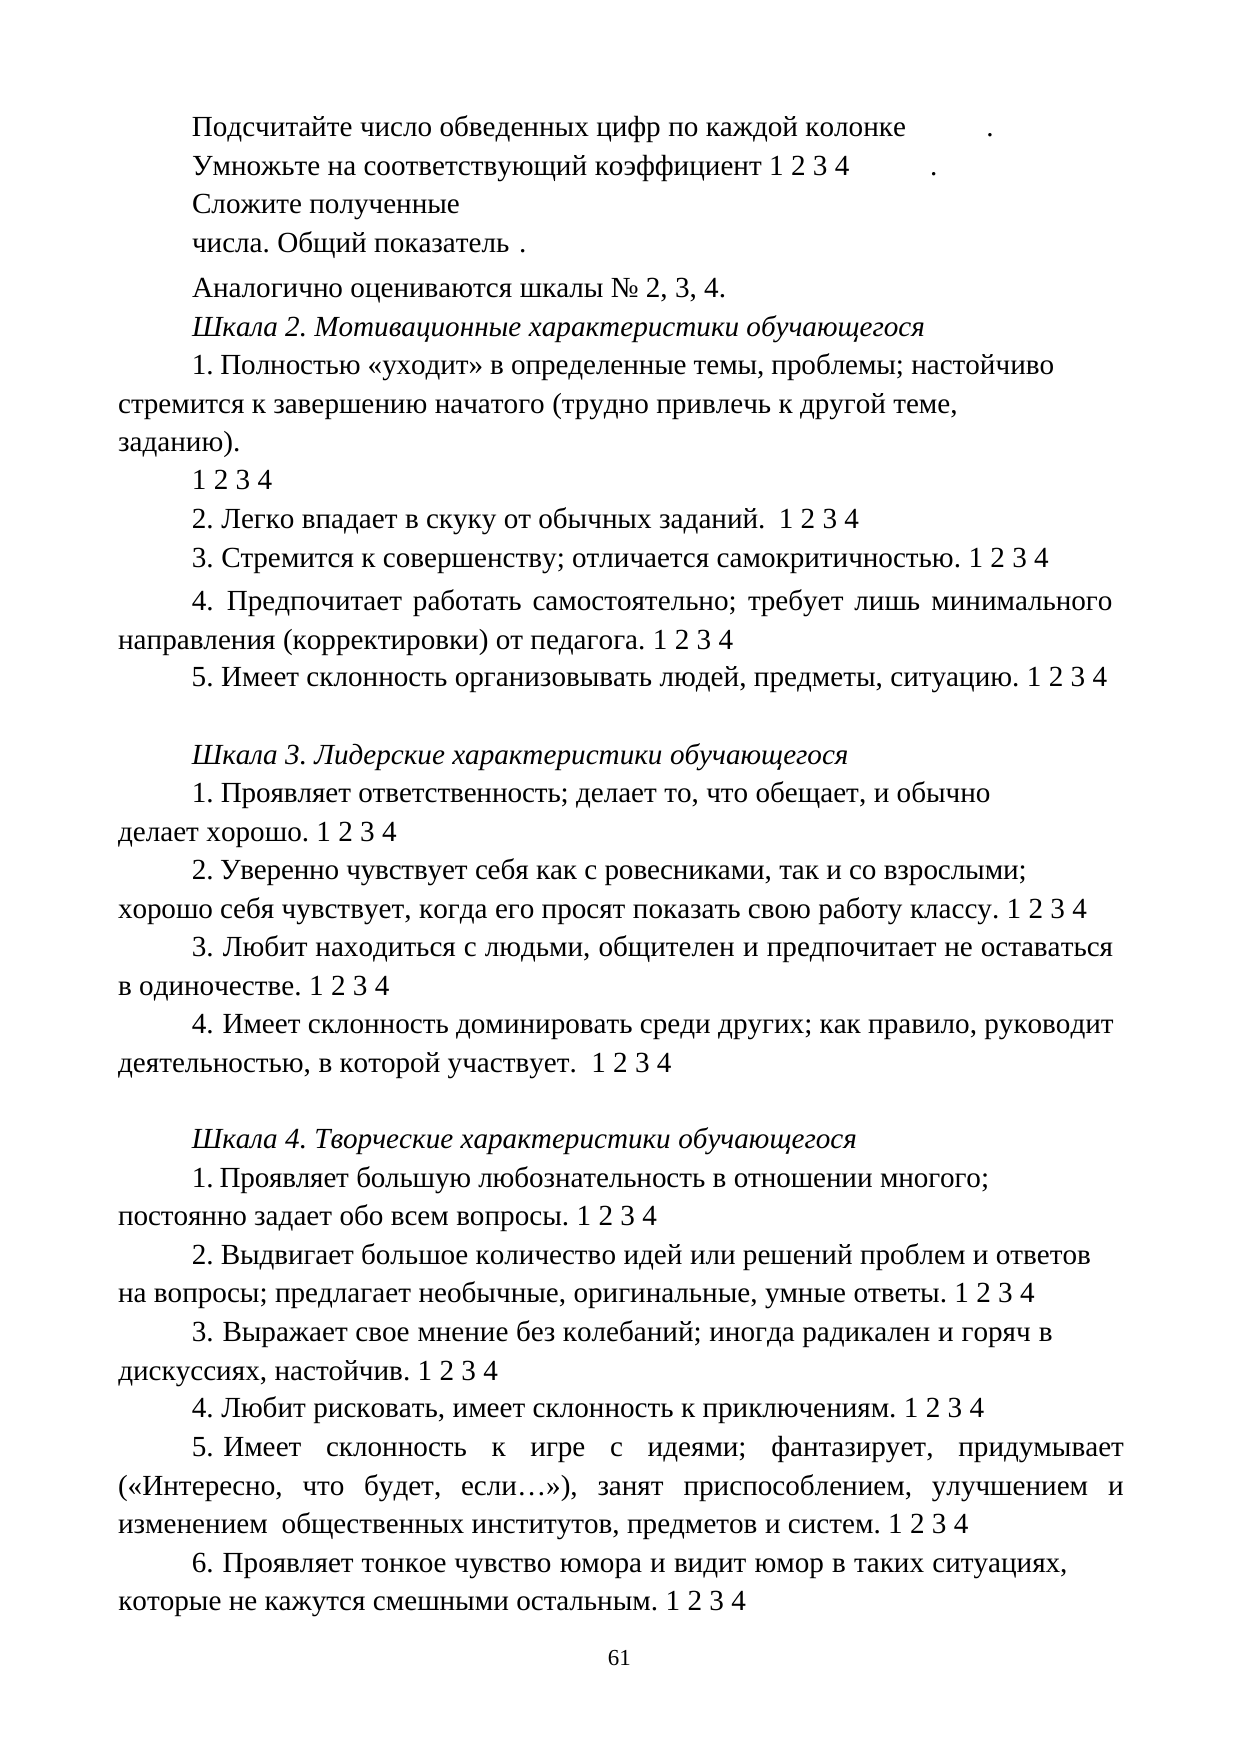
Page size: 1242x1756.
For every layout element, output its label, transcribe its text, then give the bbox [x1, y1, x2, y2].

text Умножьте на соответствующий коэффициент 1 2 3 4 . [192, 148, 1227, 182]
list Выражает свое мнение без колебаний; иногда радикален и горяч в дискуссиях, настойчив. 1 2 3 4 [118, 1314, 1056, 1386]
list Стремится к совершенству; отличается самокритичностью. 1 2 3 4 [192, 540, 1227, 573]
list Уверенно чувствует себя как с ровесниками, так и со взрослыми; хорошо себя чувствует, когда его просят показать свою работу классу. 1 2 3 4 [118, 852, 1117, 924]
text Подсчитайте число обведенных цифр по каждой колонке . [192, 109, 1227, 143]
list Имеет склонность к игре с идеями; фантазирует, придумывает («Интересно, что будет, если…»), занят приспособлением, улучшением и изменением общественных институтов, предметов и систем. 1 2 3 4 [118, 1429, 1124, 1540]
text Сложите полученные числа. Общий показатель . [192, 187, 544, 259]
list Проявляет тонкое чувство юмора и видит юмор в таких ситуациях, которые не кажутся смешными остальным. 1 2 3 4 [118, 1545, 1069, 1617]
list Проявляет ответственность; делает то, что обещает, и обычно делает хорошо. 1 2 3 4 [118, 775, 1072, 847]
text 1 2 3 4 [192, 463, 1227, 496]
text Аналогично оцениваются шкалы № 2, 3, 4. [192, 270, 1227, 303]
list Имеет склонность организовывать людей, предметы, ситуацию. 1 2 3 4 [191, 660, 1227, 693]
list Проявляет большую любознательность в отношении многого; постоянно задает обо всем вопросы. 1 2 3 4 [118, 1160, 1116, 1232]
list Любит находиться с людьми, общителен и предпочитает не оставаться в одиночестве. 1 2 3 4 [118, 929, 1117, 1002]
list Любит рисковать, имеет склонность к приключениям. 1 2 3 4 [192, 1391, 1227, 1424]
list Легко впадает в скуку от обычных заданий. 1 2 3 4 [192, 501, 1227, 535]
list Имеет склонность доминировать среди других; как правило, руководит деятельностью, в которой участвует. 1 2 3 4 [118, 1007, 1115, 1079]
list Полностью «уходит» в определенные темы, проблемы; настойчиво стремится к завершению начатого (трудно привлечь к другой теме, заданию). [118, 347, 1083, 458]
list Выдвигает большое количество идей или решений проблем и ответов на вопросы; предлагает необычные, оригинальные, умные ответы. 1 2 3 4 [118, 1237, 1117, 1309]
text Шкала 2. Мотивационные характеристики обучающегося [192, 309, 1227, 342]
text Шкала 3. Лидерские характеристики обучающегося [192, 737, 1227, 770]
list Предпочитает работать самостоятельно; требует лишь минимального направления (корректировки) от педагога. 1 2 3 4 [118, 583, 1116, 655]
text Шкала 4. Творческие характеристики обучающегося [192, 1121, 1227, 1155]
